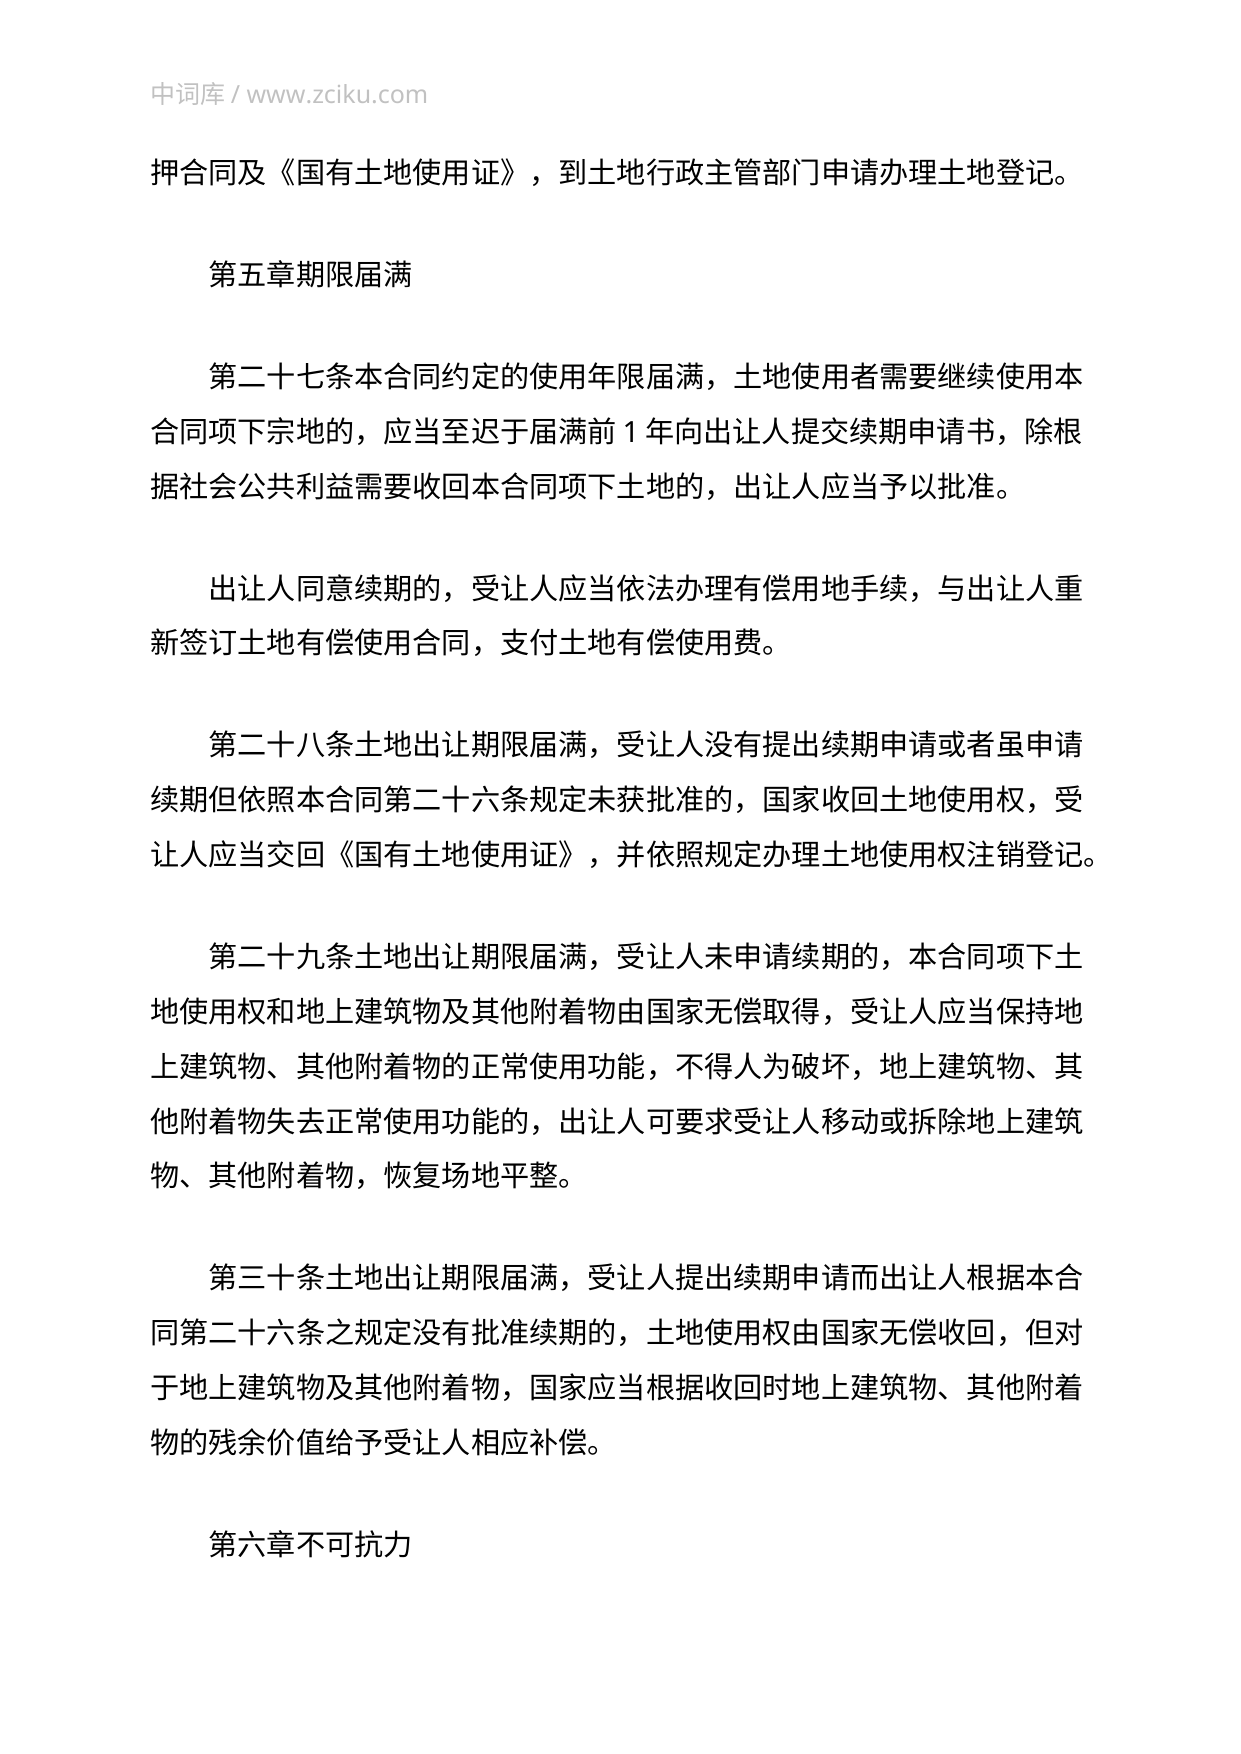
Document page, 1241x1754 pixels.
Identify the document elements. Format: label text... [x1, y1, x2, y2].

text 第二十八条土地出让期限届满，受让人没有提出续期申请或者虽申请续期但依照本合同第二十六条规定未获批准的，国家收回土地使用权，受让人应当交回《国有土地使用证》，并依照规定办理土地使用权注销登记。 [150, 722, 1090, 874]
text 第二十七条本合同约定的使用年限届满，土地使用者需要继续使用本合同项下宗地的，应当至迟于届满前1年向出让人提交续期申请书，除根据社会公共利益需要收回本合同项下土地的，出让人应当予以批准。 [150, 353, 1090, 506]
text 第二十九条土地出让期限届满，受让人未申请续期的，本合同项下土地使用权和地上建筑物及其他附着物由国家无偿取得，受让人应当保持地上建筑物、其他附着物的正常使用功能，不得人为破坏，地上建筑物、其他附着物失去正常使用功能的，出让人可要求受让人移动或拆除地上建筑物、其他附着物，恢复场地平整。 [150, 933, 1090, 1195]
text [150, 150, 1090, 192]
text 第五章期限届满 [150, 252, 1090, 294]
text 第六章不可抗力 [150, 1521, 1090, 1563]
text 出让人同意续期的，受让人应当依法办理有偿用地手续，与出让人重新签订土地有偿使用合同，支付土地有偿使用费。 [150, 565, 1090, 662]
text 第三十条土地出让期限届满，受让人提出续期申请而出让人根据本合同第二十六条之规定没有批准续期的，土地使用权由国家无偿收回，但对于地上建筑物及其他附着物，国家应当根据收回时地上建筑物、其他附着物的残余价值给予受让人相应补偿。 [150, 1255, 1090, 1462]
